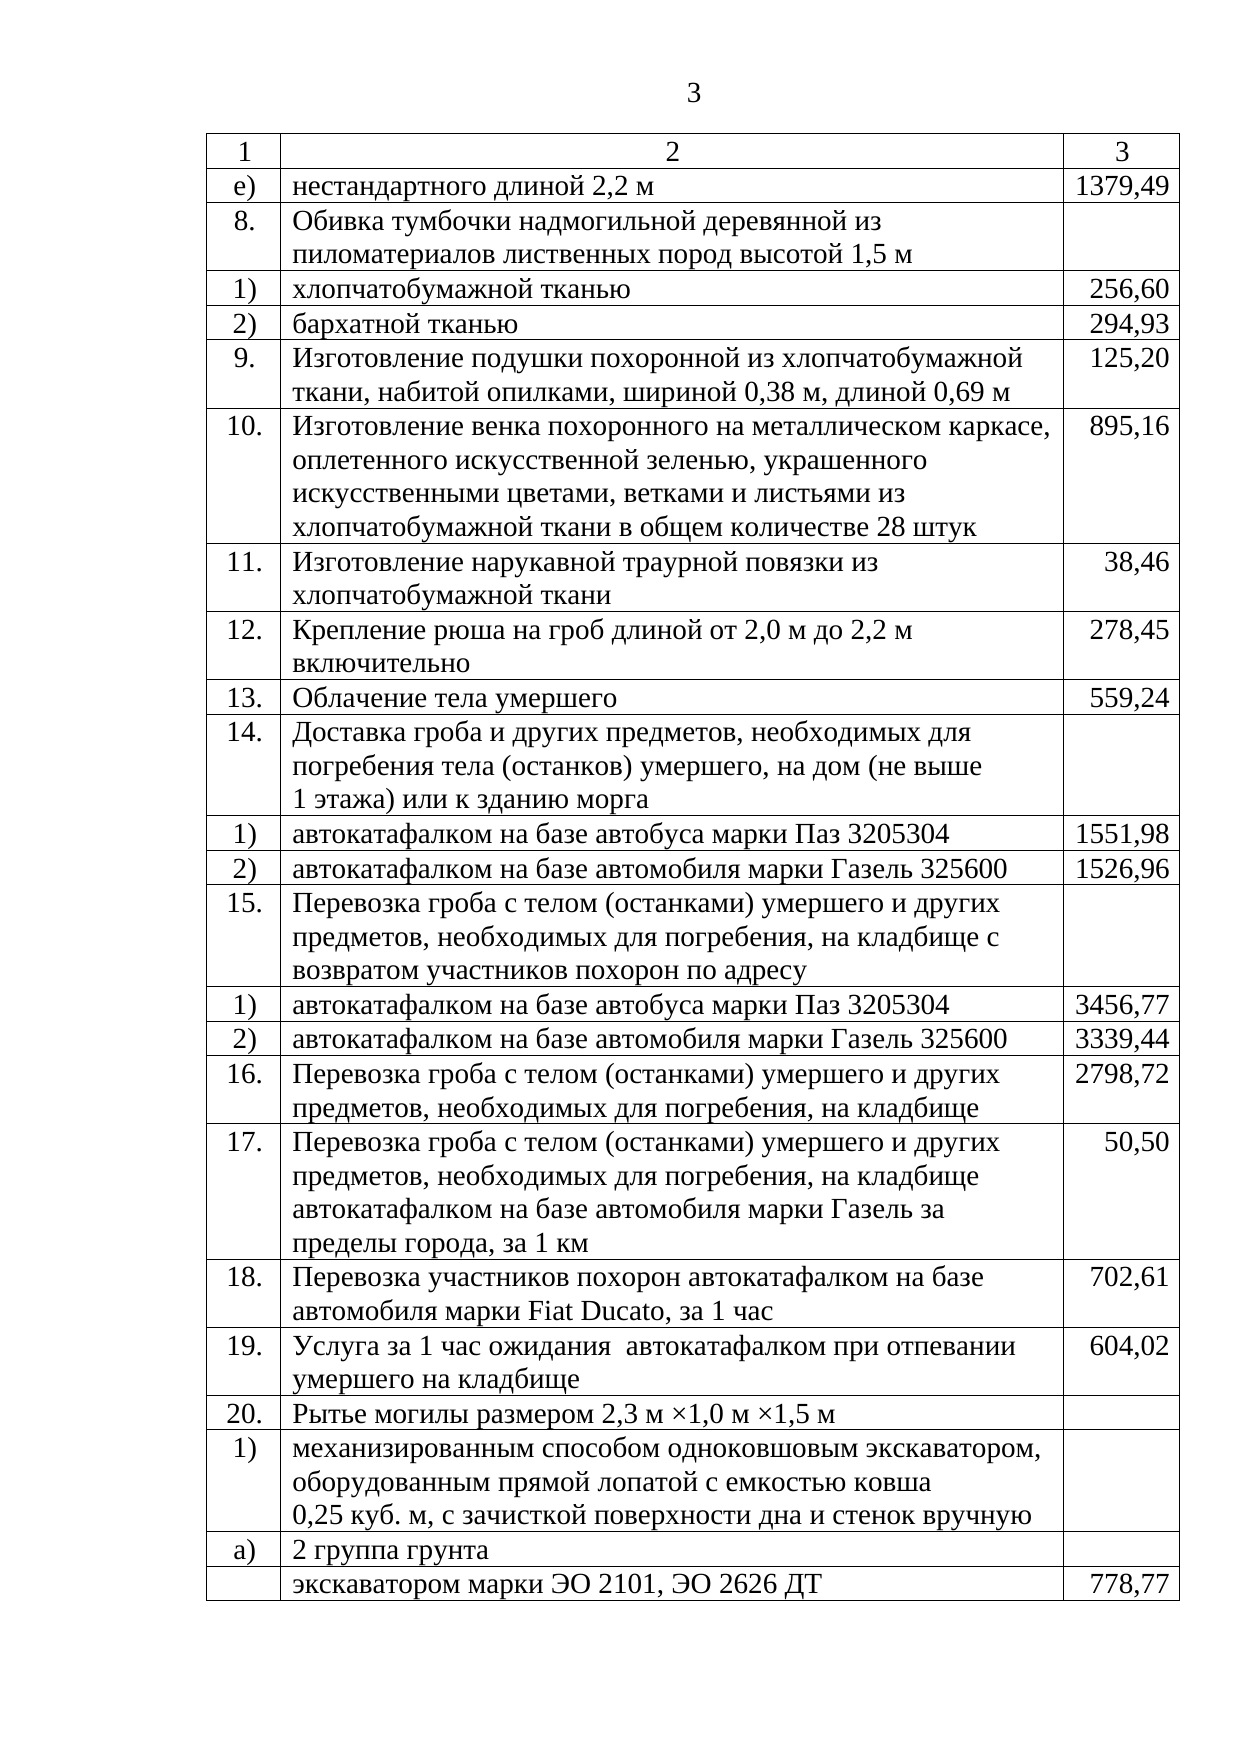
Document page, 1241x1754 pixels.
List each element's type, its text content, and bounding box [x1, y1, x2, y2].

table_cell нестандартного длиной 2,2 м [281, 169, 1063, 202]
table_cell 50,50 [1064, 1124, 1179, 1258]
table_cell 9. [207, 340, 280, 407]
table_cell [207, 1567, 280, 1600]
table_cell [1064, 1532, 1179, 1566]
table_cell [1064, 1430, 1179, 1531]
table_cell экскаватором марки ЭО 2101, ЭО 2626 ДТ [281, 1567, 1063, 1600]
table_cell [1064, 715, 1179, 815]
table_cell 1551,98 [1064, 816, 1179, 850]
table_cell 18. [207, 1260, 280, 1327]
table_cell 2) [207, 306, 280, 339]
table_cell 3 [1064, 134, 1179, 167]
table_cell 16. [207, 1056, 280, 1123]
table_cell 895,16 [1064, 409, 1179, 543]
table_cell 13. [207, 680, 280, 713]
table_cell 278,45 [1064, 612, 1179, 679]
table_cell автокатафалком на базе автобуса марки Паз 3205304 [281, 987, 1063, 1021]
table_cell Услуга за 1 час ожидания автокатафалком при отпевании умершего на кладбище [281, 1328, 1063, 1395]
table_cell Обивка тумбочки надмогильной деревянной из пиломатериалов лиственных пород высотой 1,5 м [281, 203, 1063, 270]
table_cell 778,77 [1064, 1567, 1179, 1600]
table_cell а) [207, 1532, 280, 1566]
table_cell автокатафалком на базе автобуса марки Паз 3205304 [281, 816, 1063, 850]
table_cell 1) [207, 816, 280, 850]
table_cell 2) [207, 851, 280, 884]
table_cell 3339,44 [1064, 1022, 1179, 1055]
table_cell 2) [207, 1022, 280, 1055]
table_cell 559,24 [1064, 680, 1179, 713]
table_cell 256,60 [1064, 271, 1179, 305]
table_cell Изготовление венка похоронного на металлическом каркасе, оплетенного искусственной зеленью, украшенного искусственными цветами, ветками и листьями из хлопчатобумажной ткани в общем количестве 28 штук [281, 409, 1063, 543]
table_cell 14. [207, 715, 280, 815]
table_cell автокатафалком на базе автомобиля марки Газель 325600 [281, 1022, 1063, 1055]
table_cell 1526,96 [1064, 851, 1179, 884]
table_cell бархатной тканью [281, 306, 1063, 339]
table_cell 1) [207, 271, 280, 305]
table_cell 2 [281, 134, 1063, 167]
table_cell 2 группа грунта [281, 1532, 1063, 1566]
table_cell Облачение тела умершего [281, 680, 1063, 713]
table_cell Перевозка участников похорон автокатафалком на базе автомобиля марки Fiat Ducato, за 1 час [281, 1260, 1063, 1327]
table_cell Перевозка гроба с телом (останками) умершего и других предметов, необходимых для погребения, на кладбище автокатафалком на базе автомобиля марки Газель за пределы города, за 1 км [281, 1124, 1063, 1258]
table_cell 2798,72 [1064, 1056, 1179, 1123]
table_cell хлопчатобумажной тканью [281, 271, 1063, 305]
table_cell е) [207, 169, 280, 202]
table_cell 12. [207, 612, 280, 679]
table_cell 125,20 [1064, 340, 1179, 407]
table_cell Крепление рюша на гроб длиной от 2,0 м до 2,2 м включительно [281, 612, 1063, 679]
table_cell [1064, 203, 1179, 270]
table_cell Перевозка гроба с телом (останками) умершего и других предметов, необходимых для погребения, на кладбище с возвратом участников похорон по адресу [281, 885, 1063, 986]
table_cell 1) [207, 1430, 280, 1531]
table_cell 604,02 [1064, 1328, 1179, 1395]
table_cell 10. [207, 409, 280, 543]
table_cell Доставка гроба и других предметов, необходимых для погребения тела (останков) умершего, на дом (не выше 1 этажа) или к зданию морга [281, 715, 1063, 815]
table_cell 1379,49 [1064, 169, 1179, 202]
table_cell Перевозка гроба с телом (останками) умершего и других предметов, необходимых для погребения, на кладбище [281, 1056, 1063, 1123]
table_cell 38,46 [1064, 544, 1179, 611]
table_cell [1064, 1396, 1179, 1429]
table_cell 17. [207, 1124, 280, 1258]
table_cell 8. [207, 203, 280, 270]
table_cell 20. [207, 1396, 280, 1429]
table_cell 11. [207, 544, 280, 611]
table_cell 3456,77 [1064, 987, 1179, 1021]
table_cell 1) [207, 987, 280, 1021]
table_cell механизированным способом одноковшовым экскаватором, оборудованным прямой лопатой с емкостью ковша 0,25 куб. м, с зачисткой поверхности дна и стенок вручную [281, 1430, 1063, 1531]
table_cell 294,93 [1064, 306, 1179, 339]
table_cell Изготовление нарукавной траурной повязки из хлопчатобумажной ткани [281, 544, 1063, 611]
table_cell 15. [207, 885, 280, 986]
table_cell автокатафалком на базе автомобиля марки Газель 325600 [281, 851, 1063, 884]
table_cell 1 [207, 134, 280, 167]
table_cell Рытье могилы размером 2,3 м ×1,0 м ×1,5 м [281, 1396, 1063, 1429]
table_cell Изготовление подушки похоронной из хлопчатобумажной ткани, набитой опилками, шириной 0,38 м, длиной 0,69 м [281, 340, 1063, 407]
table_cell 19. [207, 1328, 280, 1395]
table_cell [1064, 885, 1179, 986]
table_cell 702,61 [1064, 1260, 1179, 1327]
